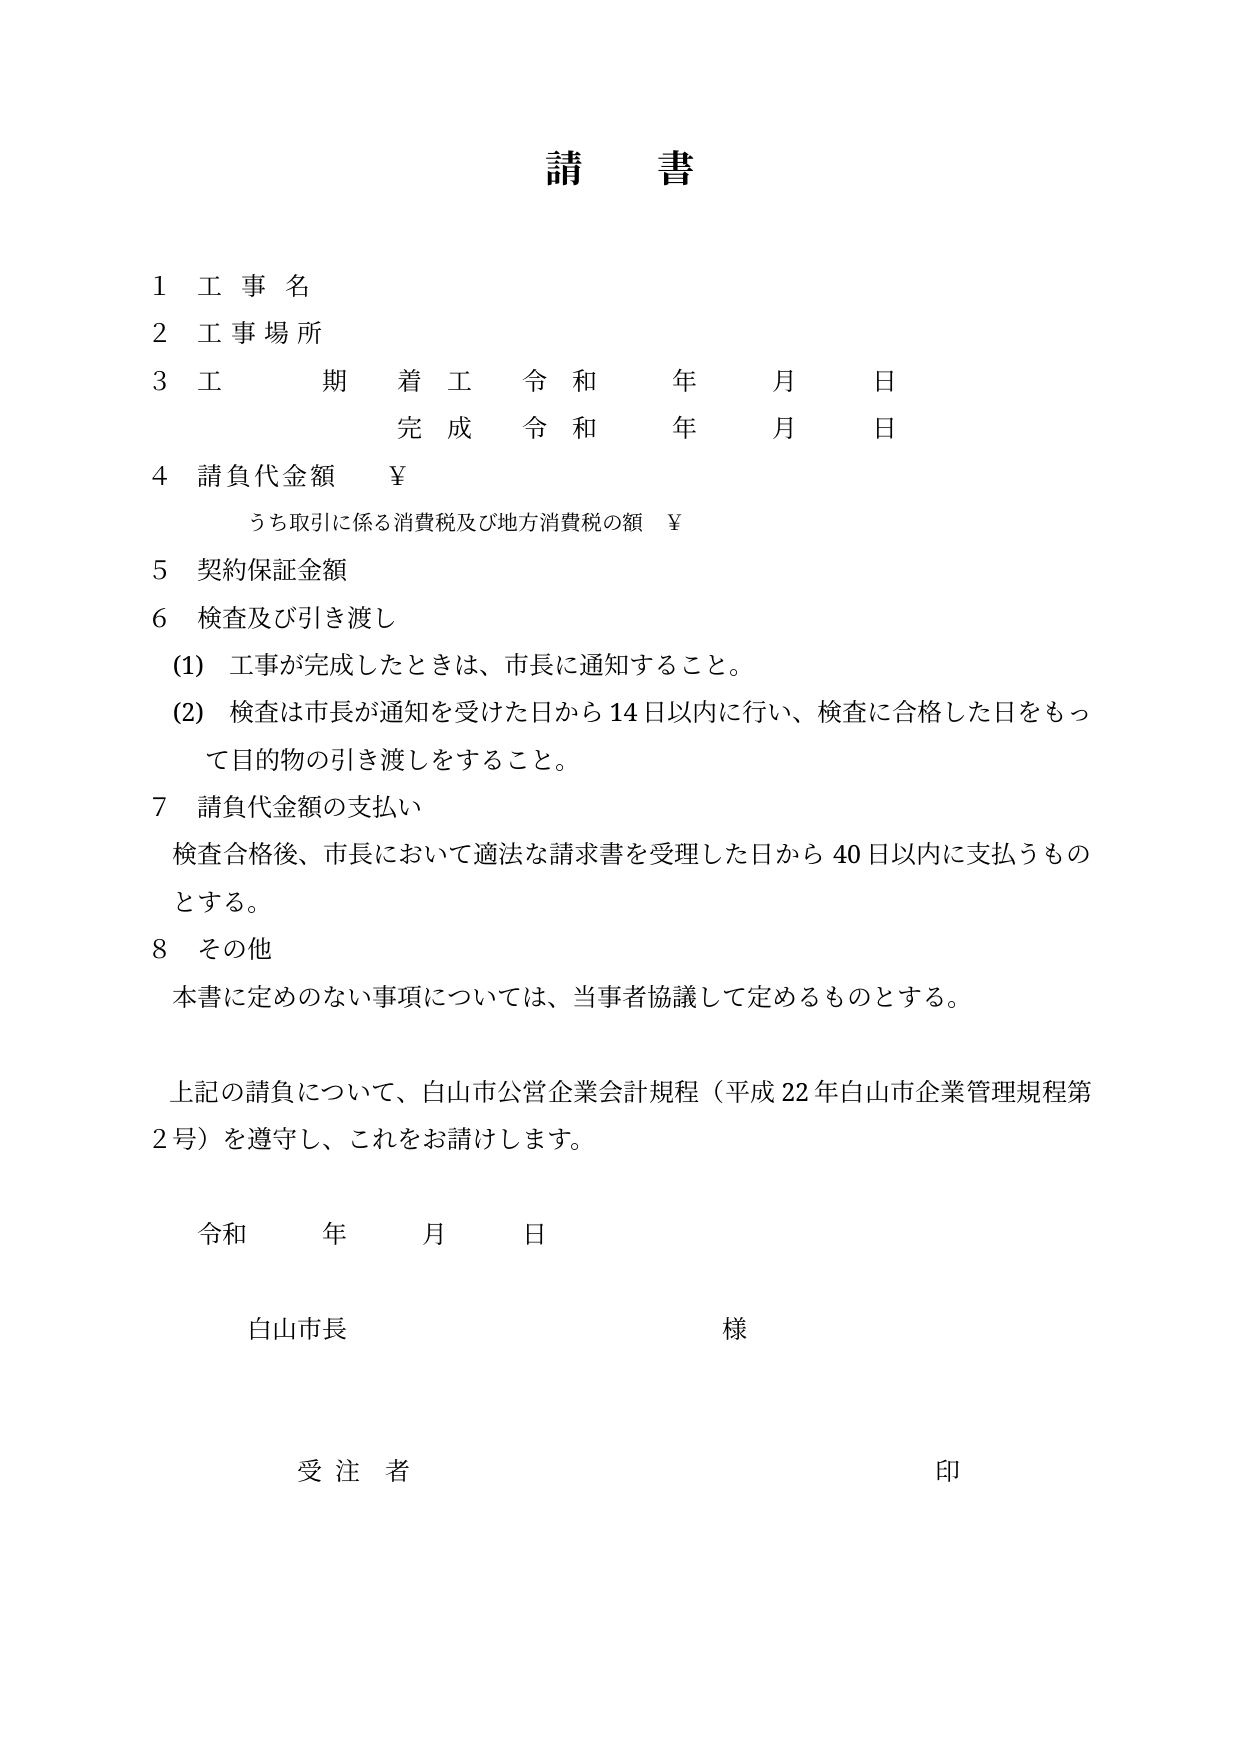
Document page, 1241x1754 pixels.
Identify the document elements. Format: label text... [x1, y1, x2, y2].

text ３ 工 期 着 工 令 和 年 月 日 [148, 356, 1092, 403]
text 請 書 [148, 119, 1092, 213]
text 受 注 者 印 [298, 1446, 1092, 1493]
text ８ その他 [148, 924, 1092, 972]
text (1) 工事が完成したときは、市長に通知すること。 [173, 640, 1092, 687]
text ６ 検査及び引き渡し [148, 593, 1092, 640]
text ４ 請負代金額 ￥ [148, 450, 1092, 498]
text (2) 検査は市長が通知を受けた日から14日以内に行い、検査に合格した日をもって目的物の引き渡しをすること。 [173, 687, 1092, 782]
text うち取引に係る消費税及び地方消費税の額 ￥ [248, 498, 1092, 545]
text 令和 年 月 日 [198, 1209, 1092, 1256]
text 白山市長 様 [248, 1303, 1092, 1351]
text ５ 契約保証金額 [148, 545, 1092, 593]
text 完 成 令 和 年 月 日 [398, 403, 1092, 450]
text 検査合格後、市長において適法な請求書を受理した日から40日以内に支払うものとする。 [173, 829, 1092, 924]
text ２ 工事場所 [148, 308, 1092, 356]
text 上記の請負について、白山市公営企業会計規程（平成22年白山市企業管理規程第２号）を遵守し、これをお請けします。 [148, 1067, 1092, 1161]
text ７ 請負代金額の支払い [148, 782, 1092, 829]
text １ 工事名 [148, 261, 1092, 308]
text 本書に定めのない事項については、当事者協議して定めるものとする。 [173, 972, 1092, 1019]
